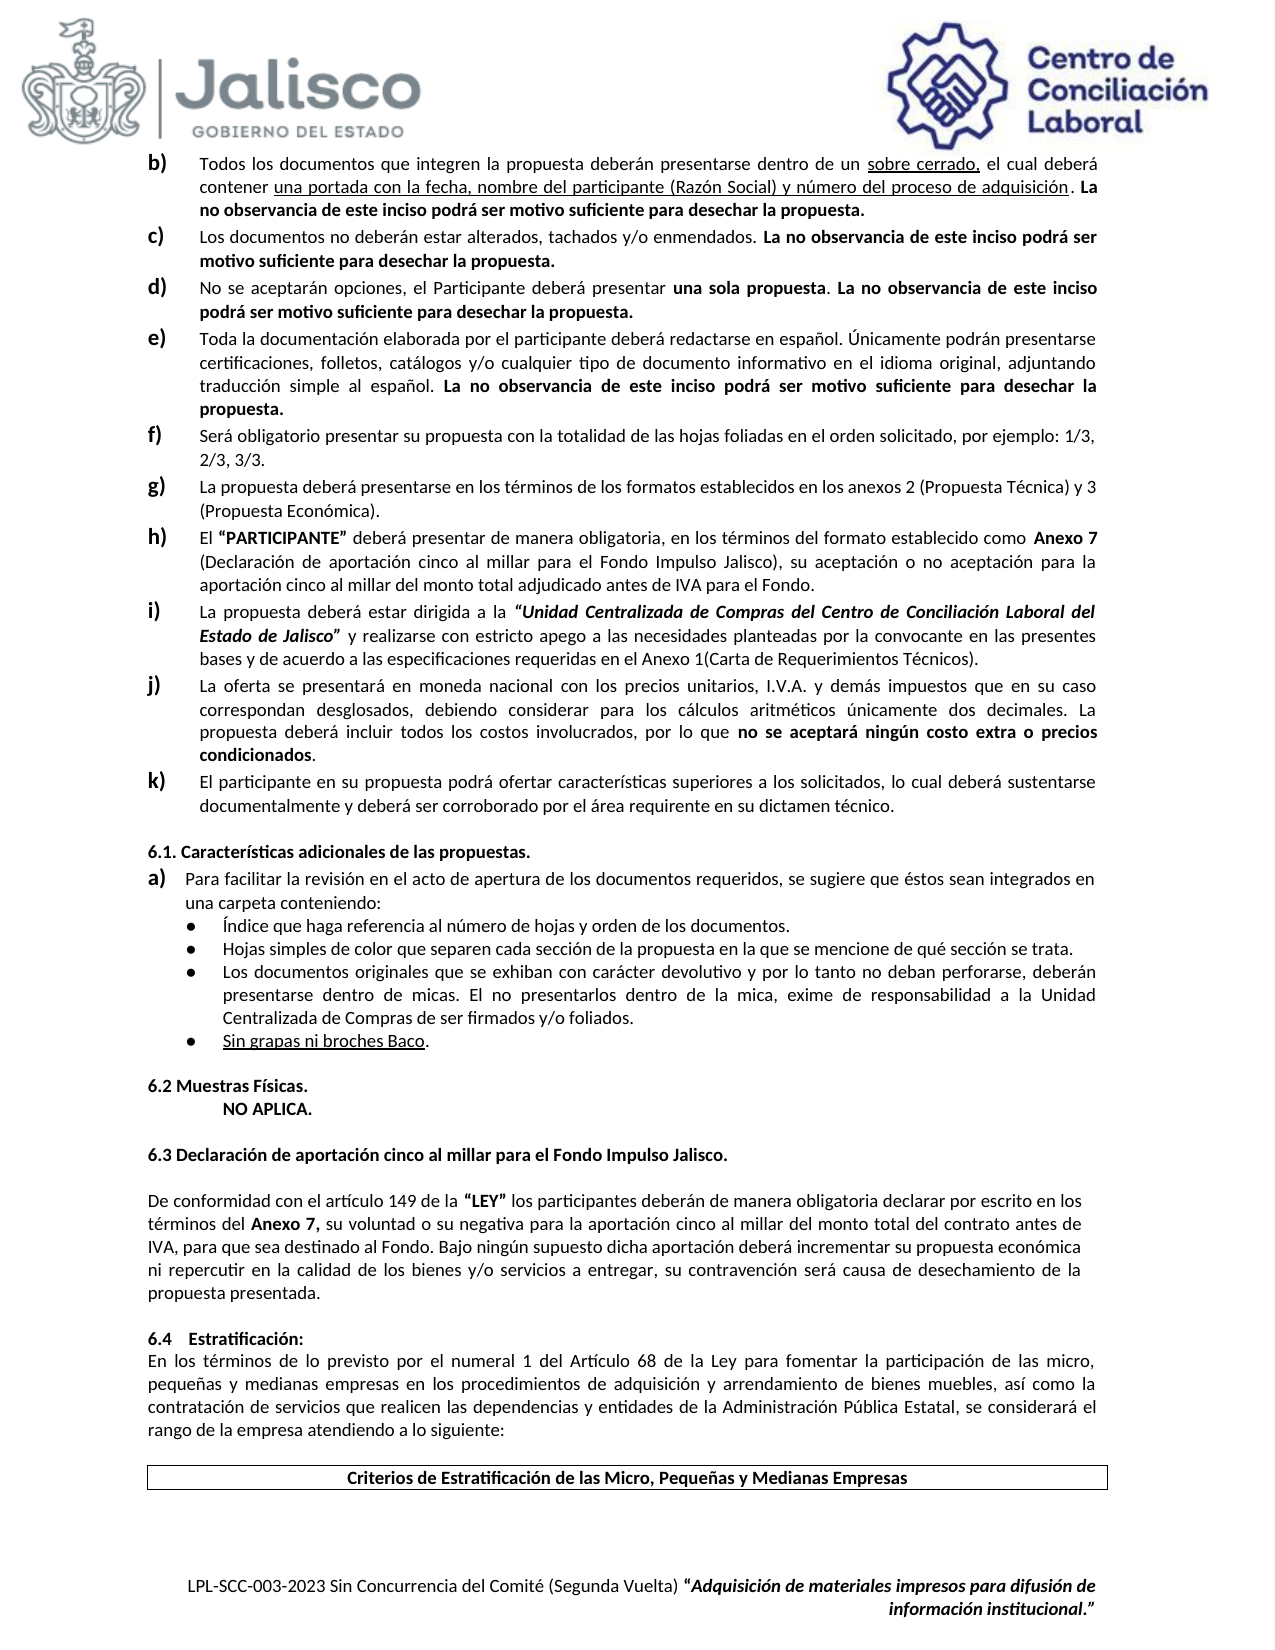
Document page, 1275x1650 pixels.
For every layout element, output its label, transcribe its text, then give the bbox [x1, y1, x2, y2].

picture [5, 0, 447, 185]
table_header Criterios de Estratificación de las Micro, Pequeñas y Medianas Empresas [148, 1466, 1107, 1489]
list Índice que haga referencia al número de hojas y orden de los documentos. [185, 914, 1098, 937]
list Sin grapas ni broches Baco. [185, 1029, 1098, 1052]
text 6.4 Estratificación: [148, 1327, 1098, 1349]
list Hojas simples de color que separen cada sección de la propuesta en la que se mencione de qué sección se trata. [185, 937, 1098, 960]
text 6.1. Características adicionales de las propuestas. [148, 840, 1098, 863]
list Los documentos no deberán estar alterados, tachados y/o enmendados. La no observancia de este inciso podrá ser motivo suficiente para desechar la propuesta. [148, 221, 1098, 272]
list El participante en su propuesta podrá ofertar características superiores a los solicitados, lo cual deberá sustentarse documentalmente y deberá ser corroborado por el área requirente en su dictamen técnico. [148, 766, 1098, 817]
list Para facilitar la revisión en el acto de apertura de los documentos requeridos, se sugiere que éstos sean integrados en una carpeta conteniendo: [148, 863, 1098, 914]
text 6.3 Declaración de aportación cinco al millar para el Fondo Impulso Jalisco. [148, 1143, 1098, 1166]
text En los términos de lo previsto por el numeral 1 del Artículo 68 de la Ley para fomentar la participación de las micro, pequeñas y medianas empresas en los procedimientos de adquisición y arrendamiento de bienes muebles, así como la contratación de servicios que realicen las dependencias y entidades de la Administración Pública Estatal, se considerará el rango de la empresa atendiendo a lo siguiente: [148, 1349, 1098, 1441]
list Los documentos originales que se exhiban con carácter devolutivo y por lo tanto no deban perforarse, deberán presentarse dentro de micas. El no presentarlos dentro de la mica, exime de responsabilidad a la Unidad Centralizada de Compras de ser firmados y/o foliados. [185, 960, 1098, 1029]
list No se aceptarán opciones, el Participante deberá presentar una sola propuesta. La no observancia de este inciso podrá ser motivo suficiente para desechar la propuesta. [148, 272, 1098, 323]
list La propuesta deberá presentarse en los términos de los formatos establecidos en los anexos 2 (Propuesta Técnica) y 3 (Propuesta Económica). [148, 471, 1098, 522]
list El “PARTICIPANTE” deberá presentar de manera obligatoria, en los términos del formato establecido como Anexo 7 (Declaración de aportación cinco al millar para el Fondo Impulso Jalisco), su aceptación o no aceptación para la aportación cinco al millar del monto total adjudicado antes de IVA para el Fondo. [148, 522, 1098, 596]
text NO APLICA. [148, 1097, 1098, 1120]
text De conformidad con el artículo 149 de la “LEY” los participantes deberán de manera obligatoria declarar por escrito en los términos del Anexo 7, su voluntad o su negativa para la aportación cinco al millar del monto total del contrato antes de IVA, para que sea destinado al Fondo. Bajo ningún supuesto dicha aportación deberá incrementar su propuesta económica ni repercutir en la calidad de los bienes y/o servicios a entregar, su contravención será causa de desechamiento de la propuesta presentada. [148, 1189, 1083, 1304]
list La oferta se presentará en moneda nacional con los precios unitarios, I.V.A. y demás impuestos que en su caso correspondan desglosados, debiendo considerar para los cálculos aritméticos únicamente dos decimales. La propuesta deberá incluir todos los costos involucrados, por lo que no se aceptará ningún costo extra o precios condicionados. [148, 670, 1098, 766]
list Todos los documentos que integren la propuesta deberán presentarse dentro de un sobre cerrado, el cual deberá contener una portada con la fecha, nombre del participante (Razón Social) y número del proceso de adquisición. La no observancia de este inciso podrá ser motivo suficiente para desechar la propuesta. [148, 148, 1098, 221]
list La propuesta deberá estar dirigida a la “Unidad Centralizada de Compras del Centro de Conciliación Laboral del Estado de Jalisco” y realizarse con estricto apego a las necesidades planteadas por la convocante en las presentes bases y de acuerdo a las especificaciones requeridas en el Anexo 1(Carta de Requerimientos Técnicos). [148, 596, 1098, 670]
picture [870, 20, 1224, 158]
list Toda la documentación elaborada por el participante deberá redactarse en español. Únicamente podrán presentarse certificaciones, folletos, catálogos y/o cualquier tipo de documento informativo en el idioma original, adjuntando traducción simple al español. La no observancia de este inciso podrá ser motivo suficiente para desechar la propuesta. [148, 323, 1098, 420]
text 6.2 Muestras Físicas. [148, 1074, 1098, 1097]
list Será obligatorio presentar su propuesta con la totalidad de las hojas foliadas en el orden solicitado, por ejemplo: 1/3, 2/3, 3/3. [148, 420, 1098, 471]
